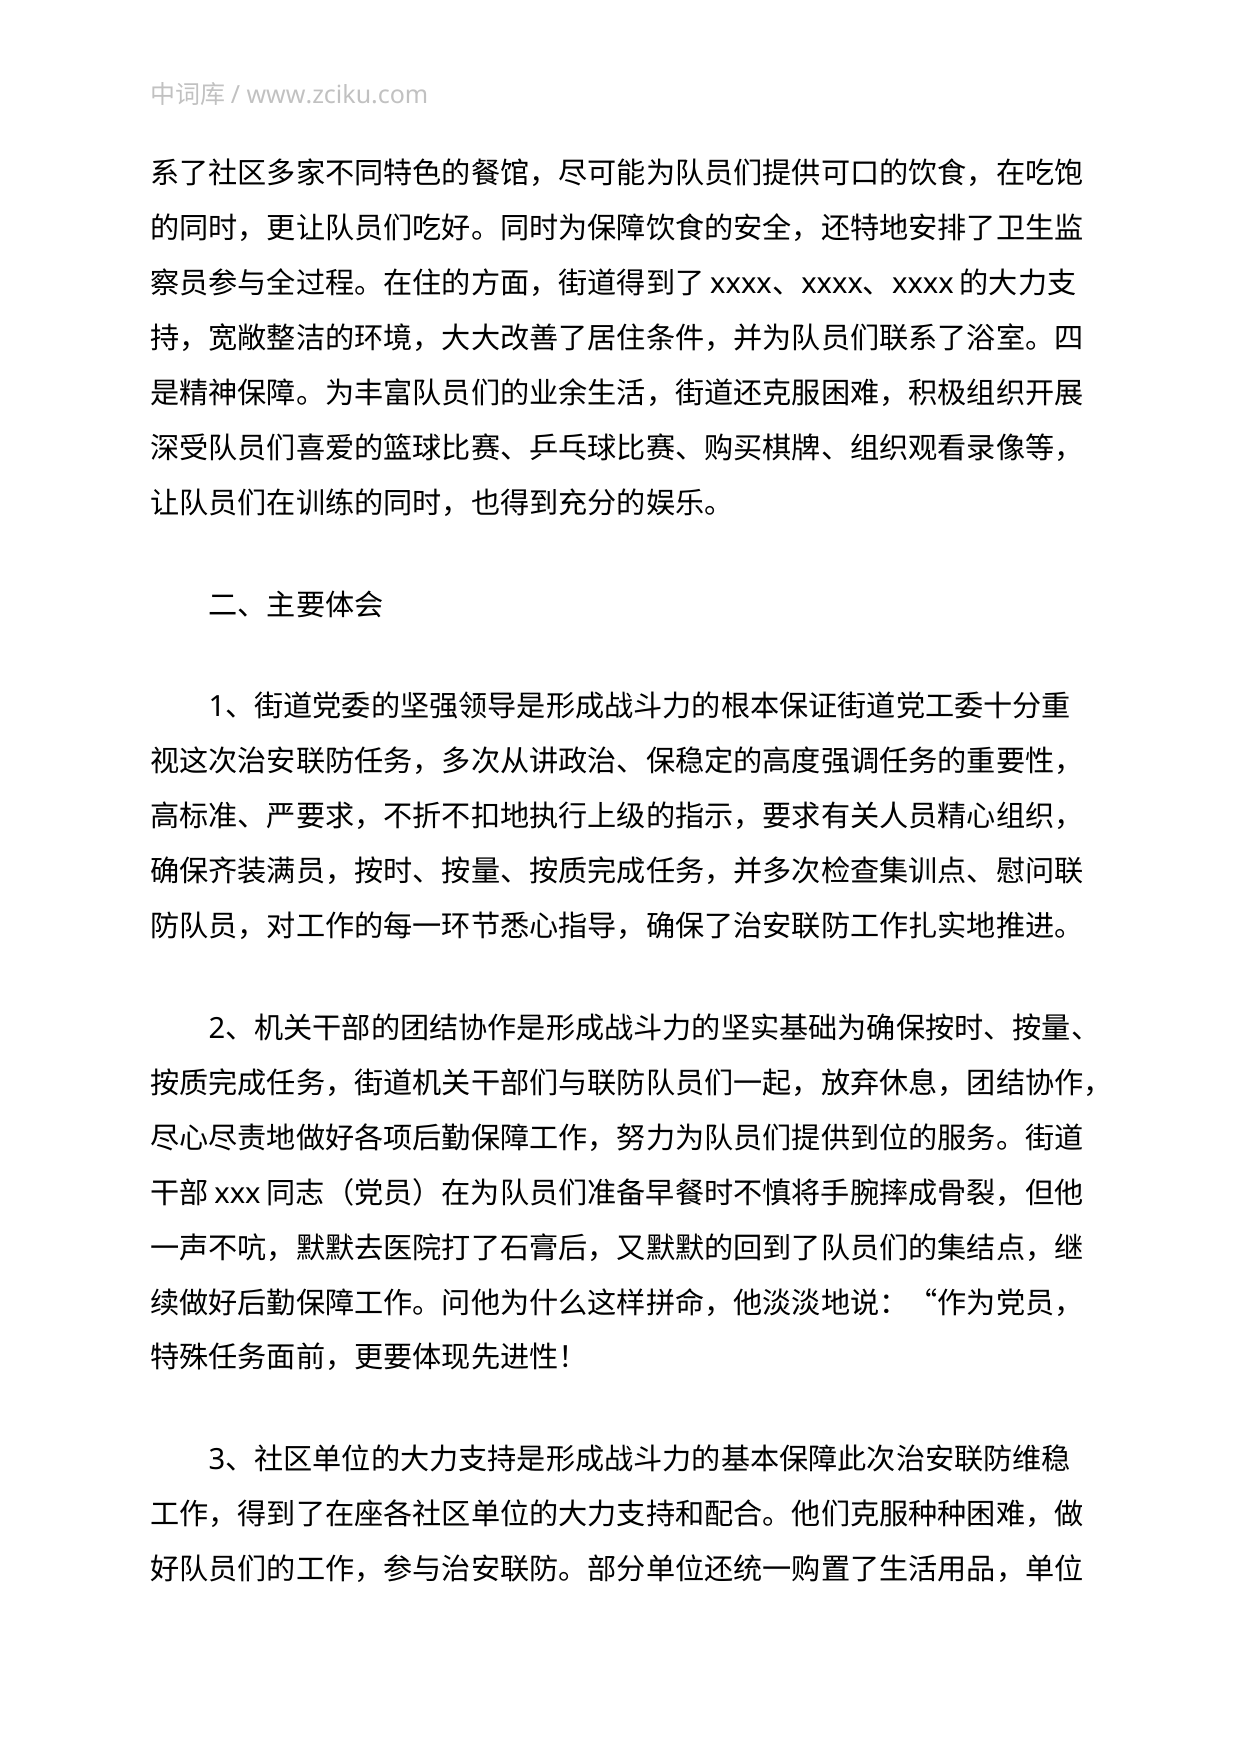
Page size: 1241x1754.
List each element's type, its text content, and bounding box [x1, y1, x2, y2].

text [150, 1436, 1090, 1588]
text 2、机关干部的团结协作是形成战斗力的坚实基础为确保按时、按量、按质完成任务，街道机关干部们与联防队员们一起，放弃休息，团结协作，尽心尽责地做好各项后勤保障工作，努力为队员们提供到位的服务。街道干部xxx同志（党员）在为队员们准备早餐时不慎将手腕摔成骨裂，但他一声不吭，默默去医院打了石膏后，又默默的回到了队员们的集结点，继续做好后勤保障工作。问他为什么这样拼命，他淡淡地说：“作为党员，特殊任务面前，更要体现先进性！ [150, 1004, 1090, 1376]
text 1、街道党委的坚强领导是形成战斗力的根本保证街道党工委十分重视这次治安联防任务，多次从讲政治、保稳定的高度强调任务的重要性，高标准、严要求，不折不扣地执行上级的指示，要求有关人员精心组织，确保齐装满员，按时、按量、按质完成任务，并多次检查集训点、慰问联防队员，对工作的每一环节悉心指导，确保了治安联防工作扎实地推进。 [150, 683, 1090, 945]
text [150, 150, 1090, 522]
text 二、主要体会 [150, 581, 1090, 623]
